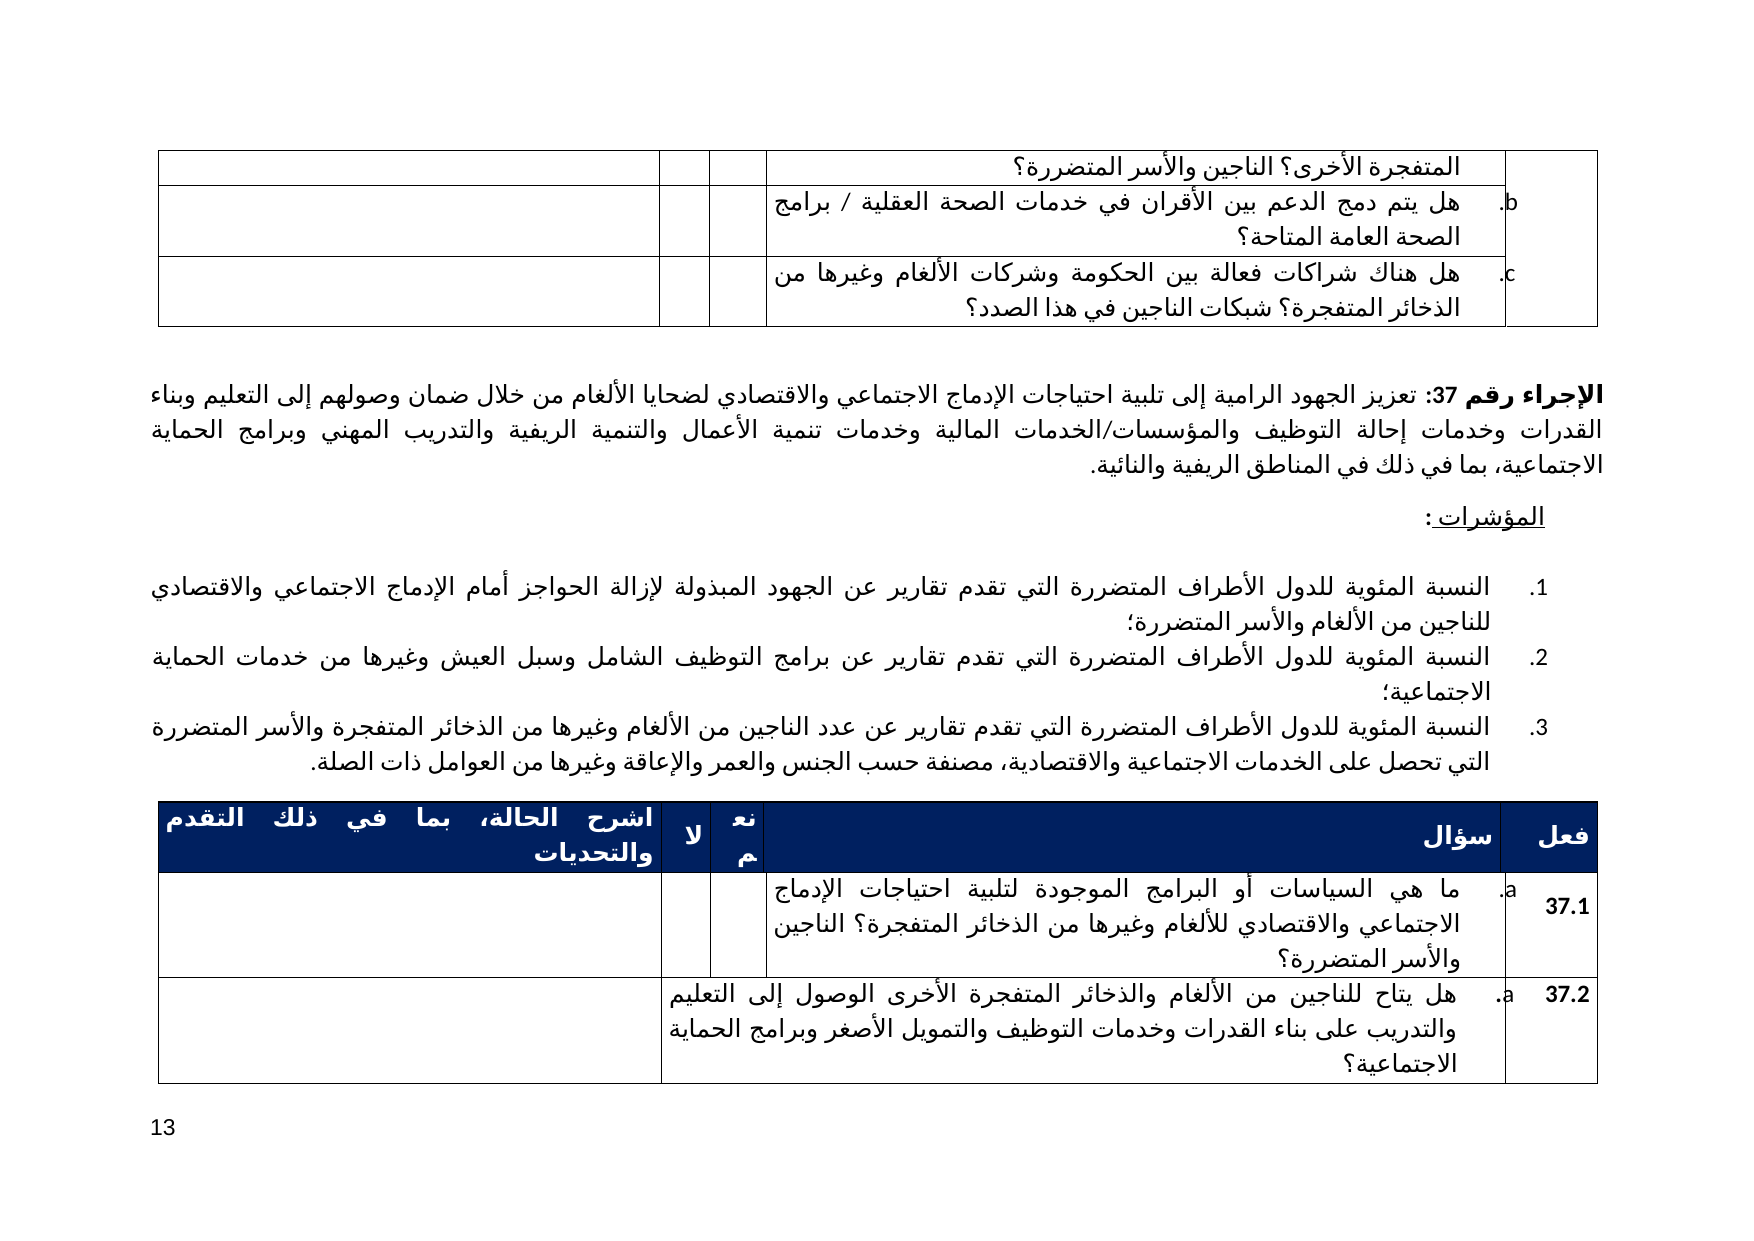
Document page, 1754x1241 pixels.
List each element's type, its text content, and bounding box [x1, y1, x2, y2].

table_cell 37.1 [1506, 873, 1597, 977]
table_cell [711, 873, 766, 977]
table_cell 36.2 [1506, 151, 1597, 326]
text الإجراء رقم 37: تعزيز الجهود الرامية إلى تلبية احتياجات الإدماج الاجتماعي والاقتصادي لضحايا الألغام من خلال ضمان وصولهم إلى التعليم وبناء القدرات وخدمات إحالة التوظيف والمؤسسات/الخدمات المالية وخدمات تنمية الأعمال والتنمية الريفية والتدريب المهني وبرامج الحماية الاجتماعية، بما في ذلك في المناطق الريفية والنائية. [150, 379, 1604, 479]
table_header نعم [711, 803, 763, 872]
table_cell [662, 873, 710, 977]
table_cell هل يتاح للناجين من الألغام والذخائر المتفجرة الأخرى الوصول إلى التعليم والتدريب على بناء القدرات وخدمات التوظيف والتمويل الأصغر وبرامج الحماية الاجتماعية؟ [662, 978, 1505, 1083]
list النسبة المئوية للدول الأطراف المتضررة التي تقدم تقارير عن عدد الناجين من الألغام وغيرها من الذخائر المتفجرة والأسر المتضررة التي تحصل على الخدمات الاجتماعية والاقتصادية، مصنفة حسب الجنس والعمر والإعاقة وغيرها من العوامل ذات الصلة. [150, 711, 1529, 776]
table_cell [710, 257, 766, 326]
table_header اشرح الحالة، بما في ذلك التقدم والتحديات [159, 803, 661, 872]
table_header سؤال [764, 803, 1500, 872]
table_cell [159, 873, 661, 977]
table_cell [710, 186, 766, 256]
table_cell [660, 151, 709, 185]
table_cell [159, 186, 659, 256]
table_cell هل يتم دمج الدعم بين الأقران في خدمات الصحة العقلية / برامج الصحة العامة المتاحة؟ [767, 186, 1505, 256]
table_cell [710, 151, 766, 185]
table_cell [767, 151, 1505, 185]
table_cell [159, 978, 661, 1083]
list المؤشرات : [150, 501, 1545, 531]
table_cell [159, 151, 659, 185]
table_header لا [662, 803, 710, 872]
list النسبة المئوية للدول الأطراف المتضررة التي تقدم تقارير عن الجهود المبذولة لإزالة الحواجز أمام الإدماج الاجتماعي والاقتصادي للناجين من الألغام والأسر المتضررة؛ [150, 571, 1529, 636]
table_header فعل [1501, 803, 1597, 872]
table_cell ما هي السياسات أو البرامج الموجودة لتلبية احتياجات الإدماج الاجتماعي والاقتصادي للألغام وغيرها من الذخائر المتفجرة؟ الناجين والأسر المتضررة؟ [767, 873, 1505, 977]
table_cell [660, 257, 709, 326]
table_cell هل هناك شراكات فعالة بين الحكومة وشركات الألغام وغيرها من الذخائر المتفجرة؟ شبكات الناجين في هذا الصدد؟ [767, 257, 1505, 326]
table_cell [159, 257, 659, 326]
table_cell [660, 186, 709, 256]
list النسبة المئوية للدول الأطراف المتضررة التي تقدم تقارير عن برامج التوظيف الشامل وسبل العيش وغيرها من خدمات الحماية الاجتماعية؛ [150, 641, 1529, 706]
table_cell 37.2 [1506, 978, 1597, 1083]
